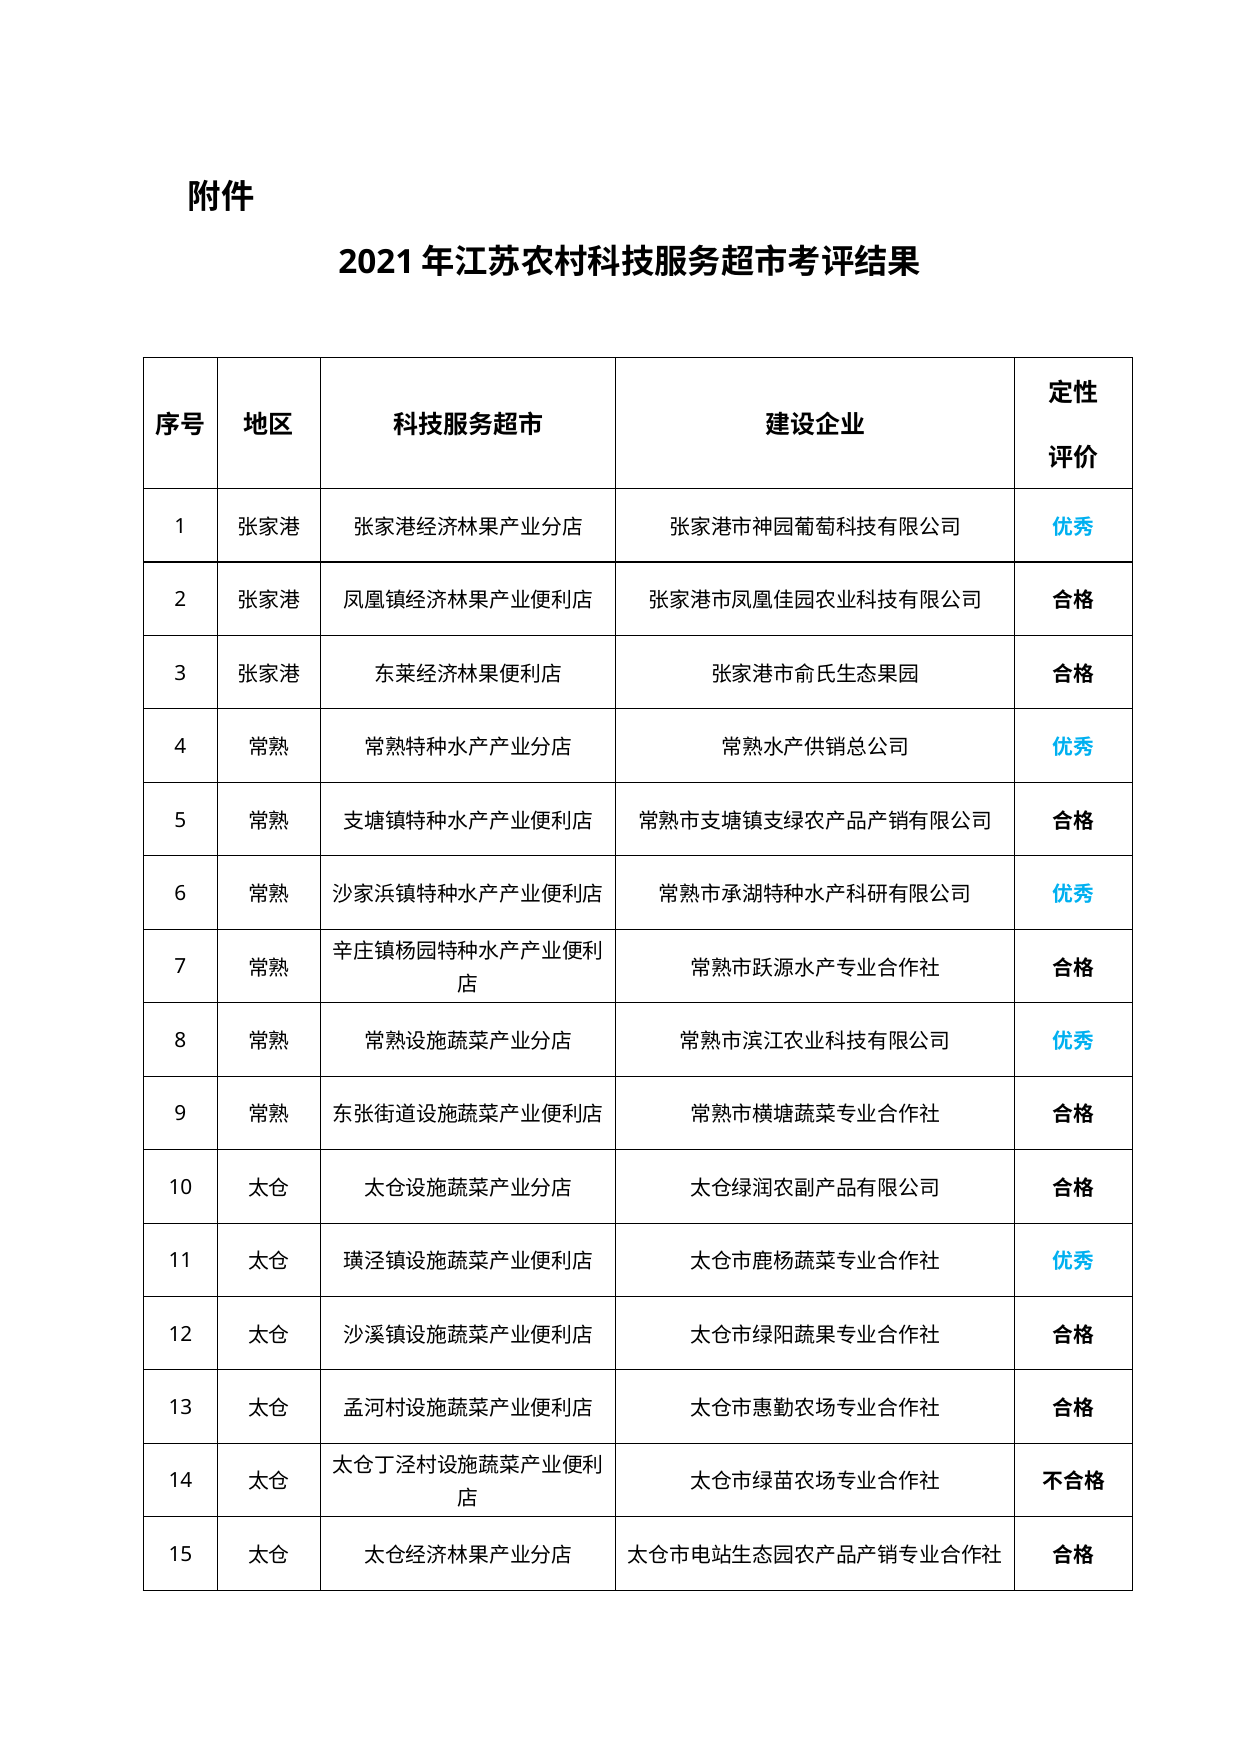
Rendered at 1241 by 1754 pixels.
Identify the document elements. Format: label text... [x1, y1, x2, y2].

table_cell 孟河村设施蔬菜产业便利店 [321, 1370, 615, 1443]
table_cell 常熟 [218, 783, 320, 855]
table_cell 5 [144, 783, 217, 855]
table_cell 11 [144, 1224, 217, 1296]
table_cell 8 [144, 1003, 217, 1076]
table_cell 张家港 [218, 636, 320, 708]
table_cell 常熟水产供销总公司 [616, 709, 1014, 782]
table_header 地区 [218, 358, 320, 488]
table_cell 太仓市绿苗农场专业合作社 [616, 1444, 1014, 1516]
table_cell 支塘镇特种水产产业便利店 [321, 783, 615, 855]
table_cell 张家港经济林果产业分店 [321, 489, 615, 561]
table_cell 常熟市滨江农业科技有限公司 [616, 1003, 1014, 1076]
table_cell 太仓市鹿杨蔬菜专业合作社 [616, 1224, 1014, 1296]
table_header 定性 评价 [1015, 358, 1132, 488]
text 附件 [187, 162, 1053, 227]
table_cell 9 [144, 1077, 217, 1149]
table_cell 常熟 [218, 930, 320, 1002]
table_cell 2 [144, 563, 217, 635]
table_cell 常熟 [218, 856, 320, 929]
table_cell 张家港市神园葡萄科技有限公司 [616, 489, 1014, 561]
table_cell 优秀 [1015, 709, 1132, 782]
text 2021年江苏农村科技服务超市考评结果 [187, 227, 1053, 292]
table_cell 太仓 [218, 1224, 320, 1296]
table_cell 沙溪镇设施蔬菜产业便利店 [321, 1297, 615, 1369]
table_cell 常熟 [218, 1077, 320, 1149]
table_cell 常熟市横塘蔬菜专业合作社 [616, 1077, 1014, 1149]
table_cell 张家港市凤凰佳园农业科技有限公司 [616, 563, 1014, 635]
table_cell 合格 [1015, 930, 1132, 1002]
table_cell 1 [144, 489, 217, 561]
table_cell 15 [144, 1517, 217, 1589]
table_cell 太仓 [218, 1297, 320, 1369]
table_cell 合格 [1015, 1517, 1132, 1589]
table_cell 合格 [1015, 783, 1132, 855]
table_cell 优秀 [1015, 1003, 1132, 1076]
table_header 科技服务超市 [321, 358, 615, 488]
table_cell 辛庄镇杨园特种水产产业便利店 [321, 930, 615, 1002]
table_cell 常熟 [218, 709, 320, 782]
table_cell 合格 [1015, 1370, 1132, 1443]
table_cell 优秀 [1015, 1224, 1132, 1296]
table_cell 7 [144, 930, 217, 1002]
table_cell 常熟特种水产产业分店 [321, 709, 615, 782]
table_cell 3 [144, 636, 217, 708]
table_cell 13 [144, 1370, 217, 1443]
table_header 建设企业 [616, 358, 1014, 488]
table_cell 太仓绿润农副产品有限公司 [616, 1150, 1014, 1222]
table_cell 太仓 [218, 1150, 320, 1222]
table_cell 太仓市绿阳蔬果专业合作社 [616, 1297, 1014, 1369]
table_cell 10 [144, 1150, 217, 1222]
table_cell 常熟 [218, 1003, 320, 1076]
table_cell 太仓市电站生态园农产品产销专业合作社 [616, 1517, 1014, 1589]
table_cell 璜泾镇设施蔬菜产业便利店 [321, 1224, 615, 1296]
table_cell 东张街道设施蔬菜产业便利店 [321, 1077, 615, 1149]
table_cell 常熟市承湖特种水产科研有限公司 [616, 856, 1014, 929]
table_cell 优秀 [1015, 489, 1132, 561]
table_cell 张家港 [218, 563, 320, 635]
table_cell 太仓设施蔬菜产业分店 [321, 1150, 615, 1222]
table_cell 常熟设施蔬菜产业分店 [321, 1003, 615, 1076]
table_cell 太仓 [218, 1444, 320, 1516]
table_cell 张家港 [218, 489, 320, 561]
table_cell 常熟市跃源水产专业合作社 [616, 930, 1014, 1002]
table_header 序号 [144, 358, 217, 488]
table_cell 合格 [1015, 636, 1132, 708]
table_cell 12 [144, 1297, 217, 1369]
table_cell 太仓丁泾村设施蔬菜产业便利店 [321, 1444, 615, 1516]
table_cell 14 [144, 1444, 217, 1516]
table_cell 优秀 [1015, 856, 1132, 929]
table_cell 太仓市惠勤农场专业合作社 [616, 1370, 1014, 1443]
table_cell 太仓 [218, 1370, 320, 1443]
table_cell 沙家浜镇特种水产产业便利店 [321, 856, 615, 929]
table_cell 太仓经济林果产业分店 [321, 1517, 615, 1589]
table_cell 张家港市俞氏生态果园 [616, 636, 1014, 708]
table_cell 6 [144, 856, 217, 929]
table_cell 合格 [1015, 1077, 1132, 1149]
table_cell 合格 [1015, 1297, 1132, 1369]
table_cell 合格 [1015, 1150, 1132, 1222]
table_cell 不合格 [1015, 1444, 1132, 1516]
table_cell 常熟市支塘镇支绿农产品产销有限公司 [616, 783, 1014, 855]
table_cell 东莱经济林果便利店 [321, 636, 615, 708]
table_cell 凤凰镇经济林果产业便利店 [321, 563, 615, 635]
table_cell 合格 [1015, 563, 1132, 635]
table_cell 4 [144, 709, 217, 782]
table_cell 太仓 [218, 1517, 320, 1589]
